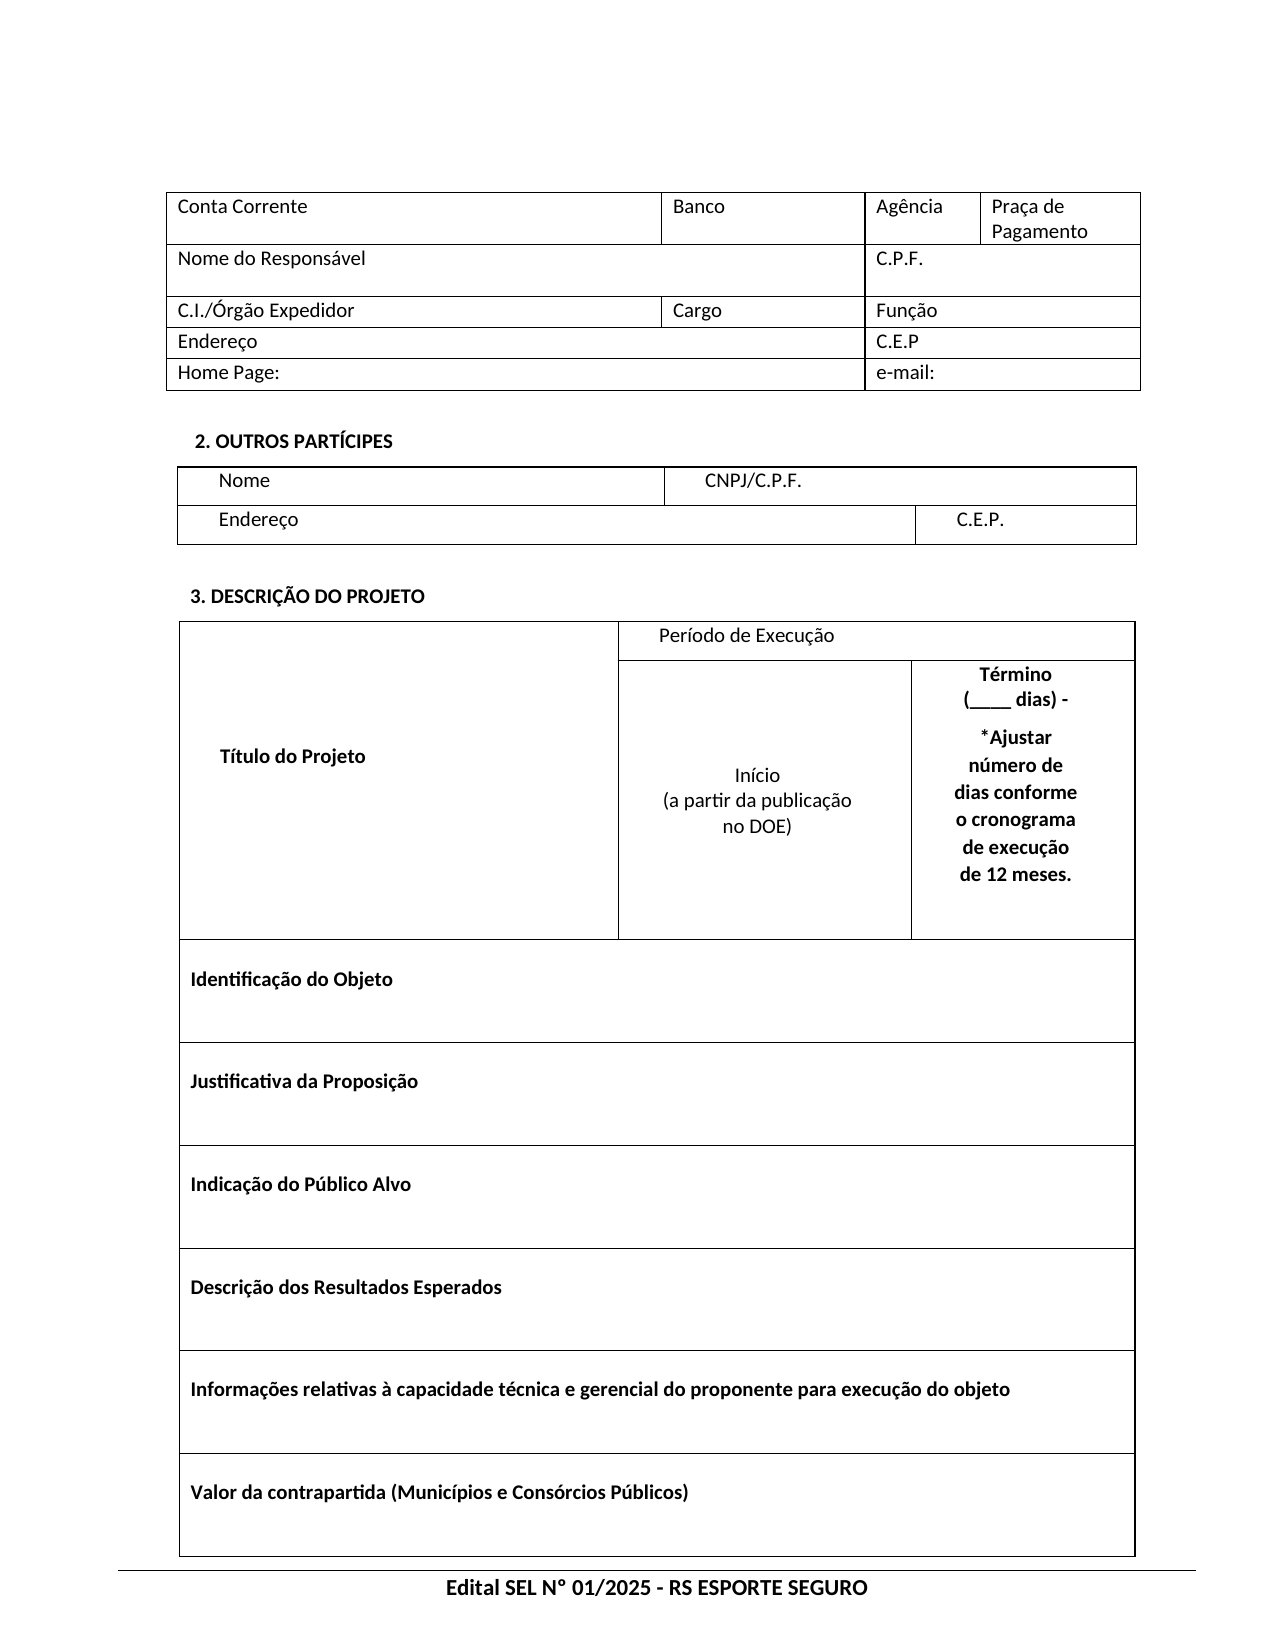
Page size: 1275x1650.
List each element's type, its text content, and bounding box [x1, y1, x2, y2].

table_cell Cargo [662, 297, 864, 327]
table_cell Banco [662, 193, 864, 244]
table_cell Agência [866, 193, 980, 244]
table_cell Início (a partir da publicação no DOE) [619, 661, 911, 939]
table_cell C.E.P [866, 328, 1140, 358]
table_cell Endereço [178, 506, 915, 544]
table_cell Identificação do Objeto [180, 940, 1134, 1042]
table_cell C.I./Órgão Expedidor [167, 297, 661, 327]
table_cell Indicação do Público Alvo [180, 1146, 1134, 1247]
table_cell C.P.F. [866, 245, 1140, 296]
table_cell C.E.P. [916, 506, 1136, 544]
table_cell Descrição dos Resultados Esperados [180, 1249, 1134, 1350]
table_cell Home Page: [167, 359, 864, 389]
table_cell Valor da contrapartida (Municípios e Consórcios Públicos) [180, 1454, 1134, 1556]
table_cell Função [866, 297, 1140, 327]
table_cell Informações relativas à capacidade técnica e gerencial do proponente para execução do objeto [180, 1351, 1134, 1453]
table_header Nome [178, 468, 664, 505]
table_cell Justificativa da Proposição [180, 1043, 1134, 1145]
table_cell Conta Corrente [167, 193, 661, 244]
table_cell Nome do Responsável [167, 245, 864, 296]
table_cell Término (____ dias) - *Ajustar número de dias conforme o cronograma de execução de 12 meses. [912, 661, 1134, 939]
text 3. DESCRIÇÃO DO PROJETO [148, 583, 1152, 609]
table_cell Praça de Pagamento [981, 193, 1140, 244]
table_cell Endereço [167, 328, 864, 358]
table_cell e-mail: [866, 359, 1140, 389]
table_header Período de Execução [619, 622, 1134, 660]
table_header CNPJ/C.P.F. [665, 468, 1136, 505]
text 2. OUTROS PARTÍCIPES [148, 428, 1152, 454]
table_header Título do Projeto [180, 622, 618, 939]
